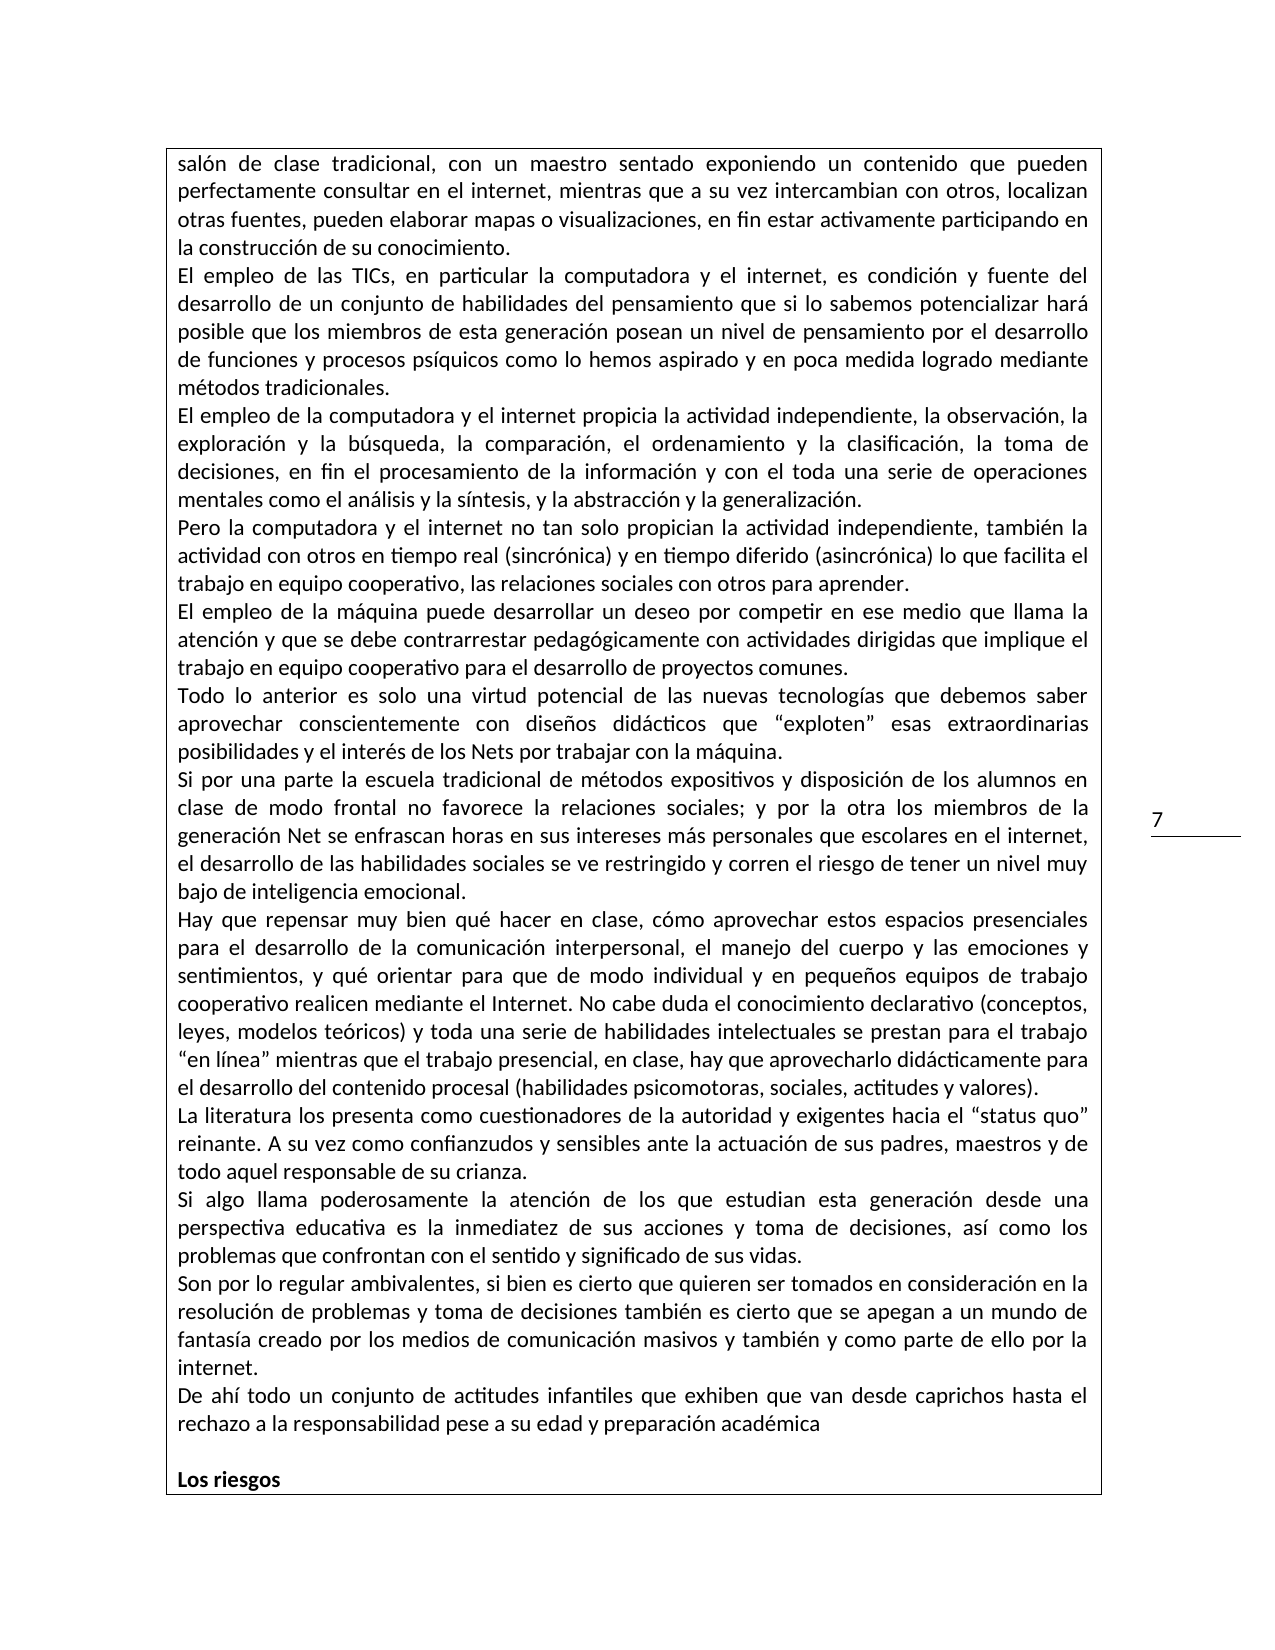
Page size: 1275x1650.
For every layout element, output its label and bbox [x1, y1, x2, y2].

table_header [167, 149, 1101, 1494]
